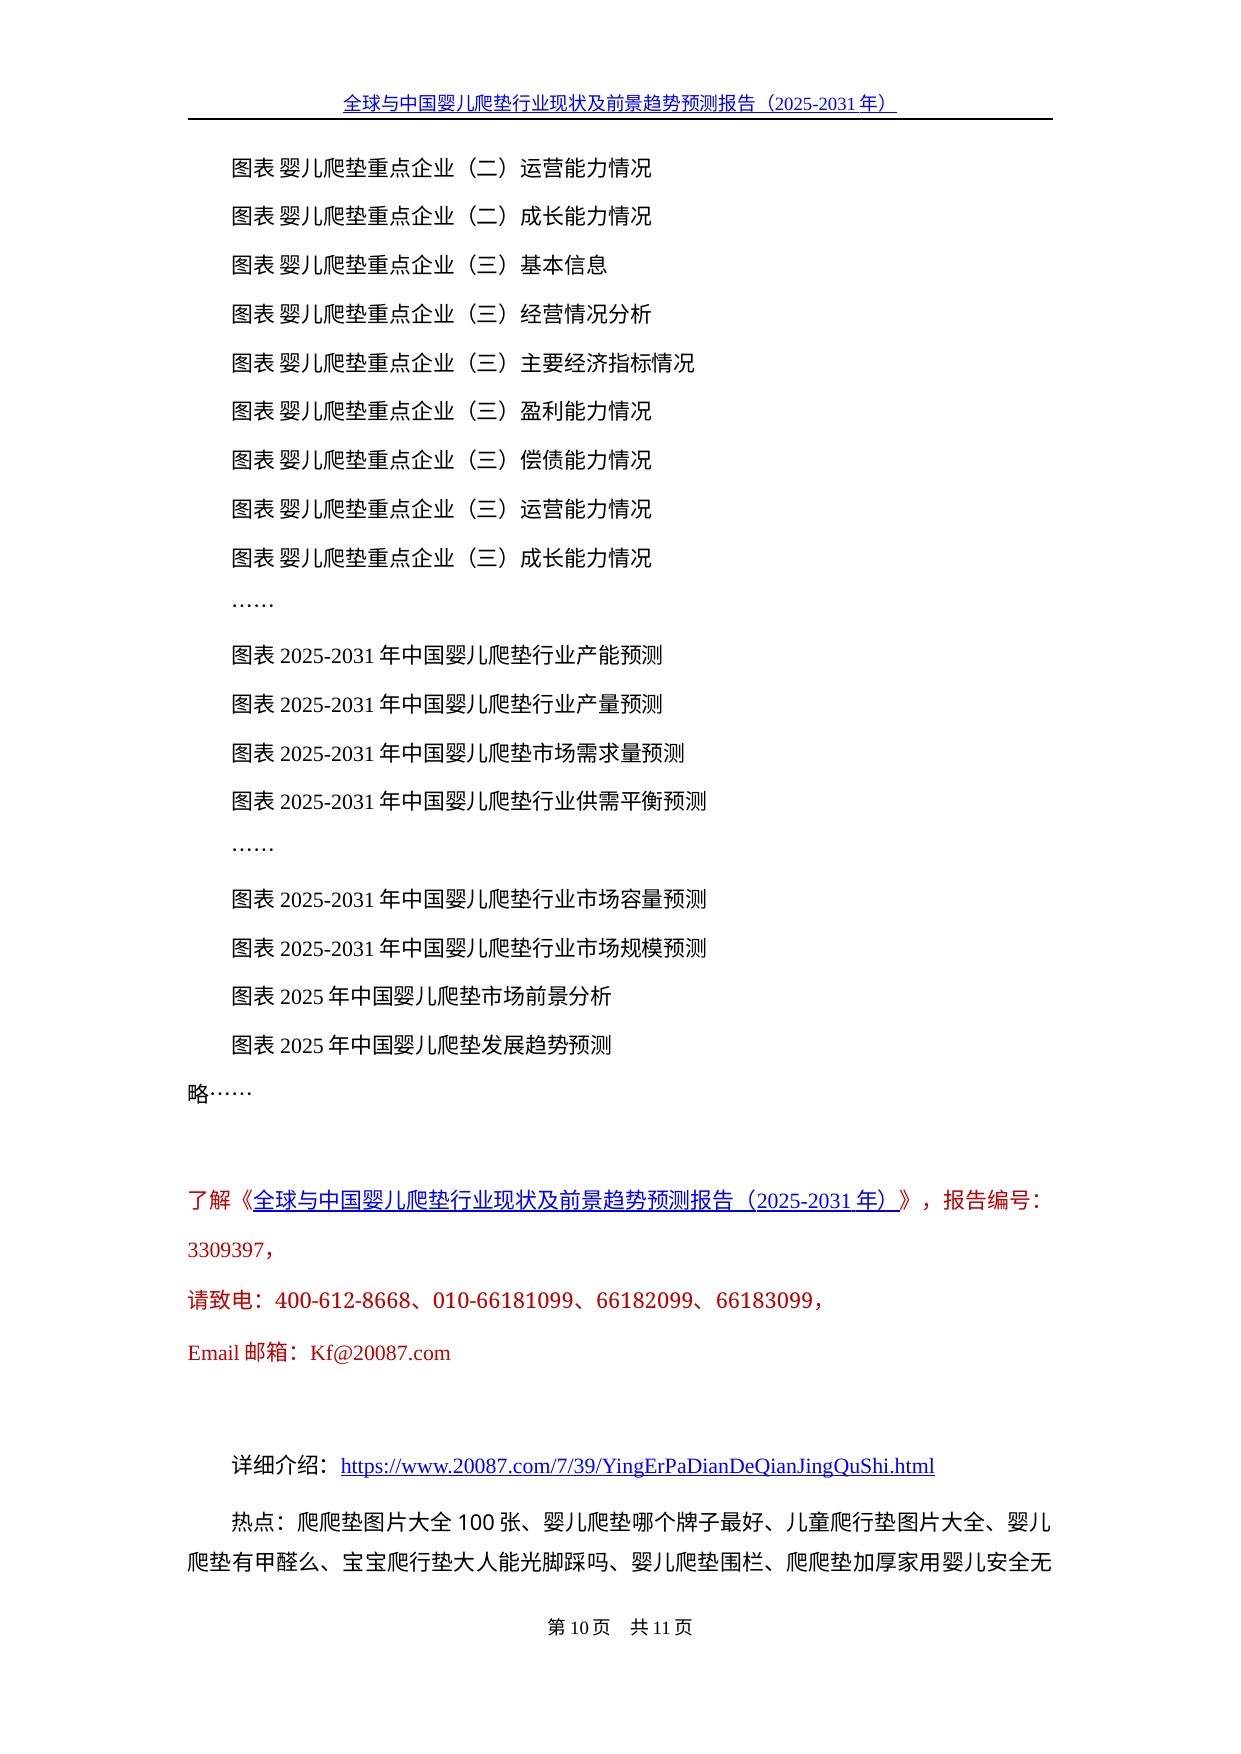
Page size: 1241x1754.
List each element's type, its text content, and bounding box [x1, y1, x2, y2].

text 请致电：400-612-8668、010-66181099、66182099、66183099， [187, 1283, 1053, 1316]
text 了解《全球与中国婴儿爬垫行业现状及前景趋势预测报告（2025-2031年）》，报告编号：3309397， [187, 1183, 1053, 1264]
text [187, 150, 1053, 1109]
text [187, 1504, 1053, 1577]
text Email邮箱：Kf@20087.com [187, 1335, 1053, 1367]
text 详细介绍：https://www.20087.com/7/39/YingErPaDianDeQianJingQuShi.html [187, 1448, 1053, 1480]
